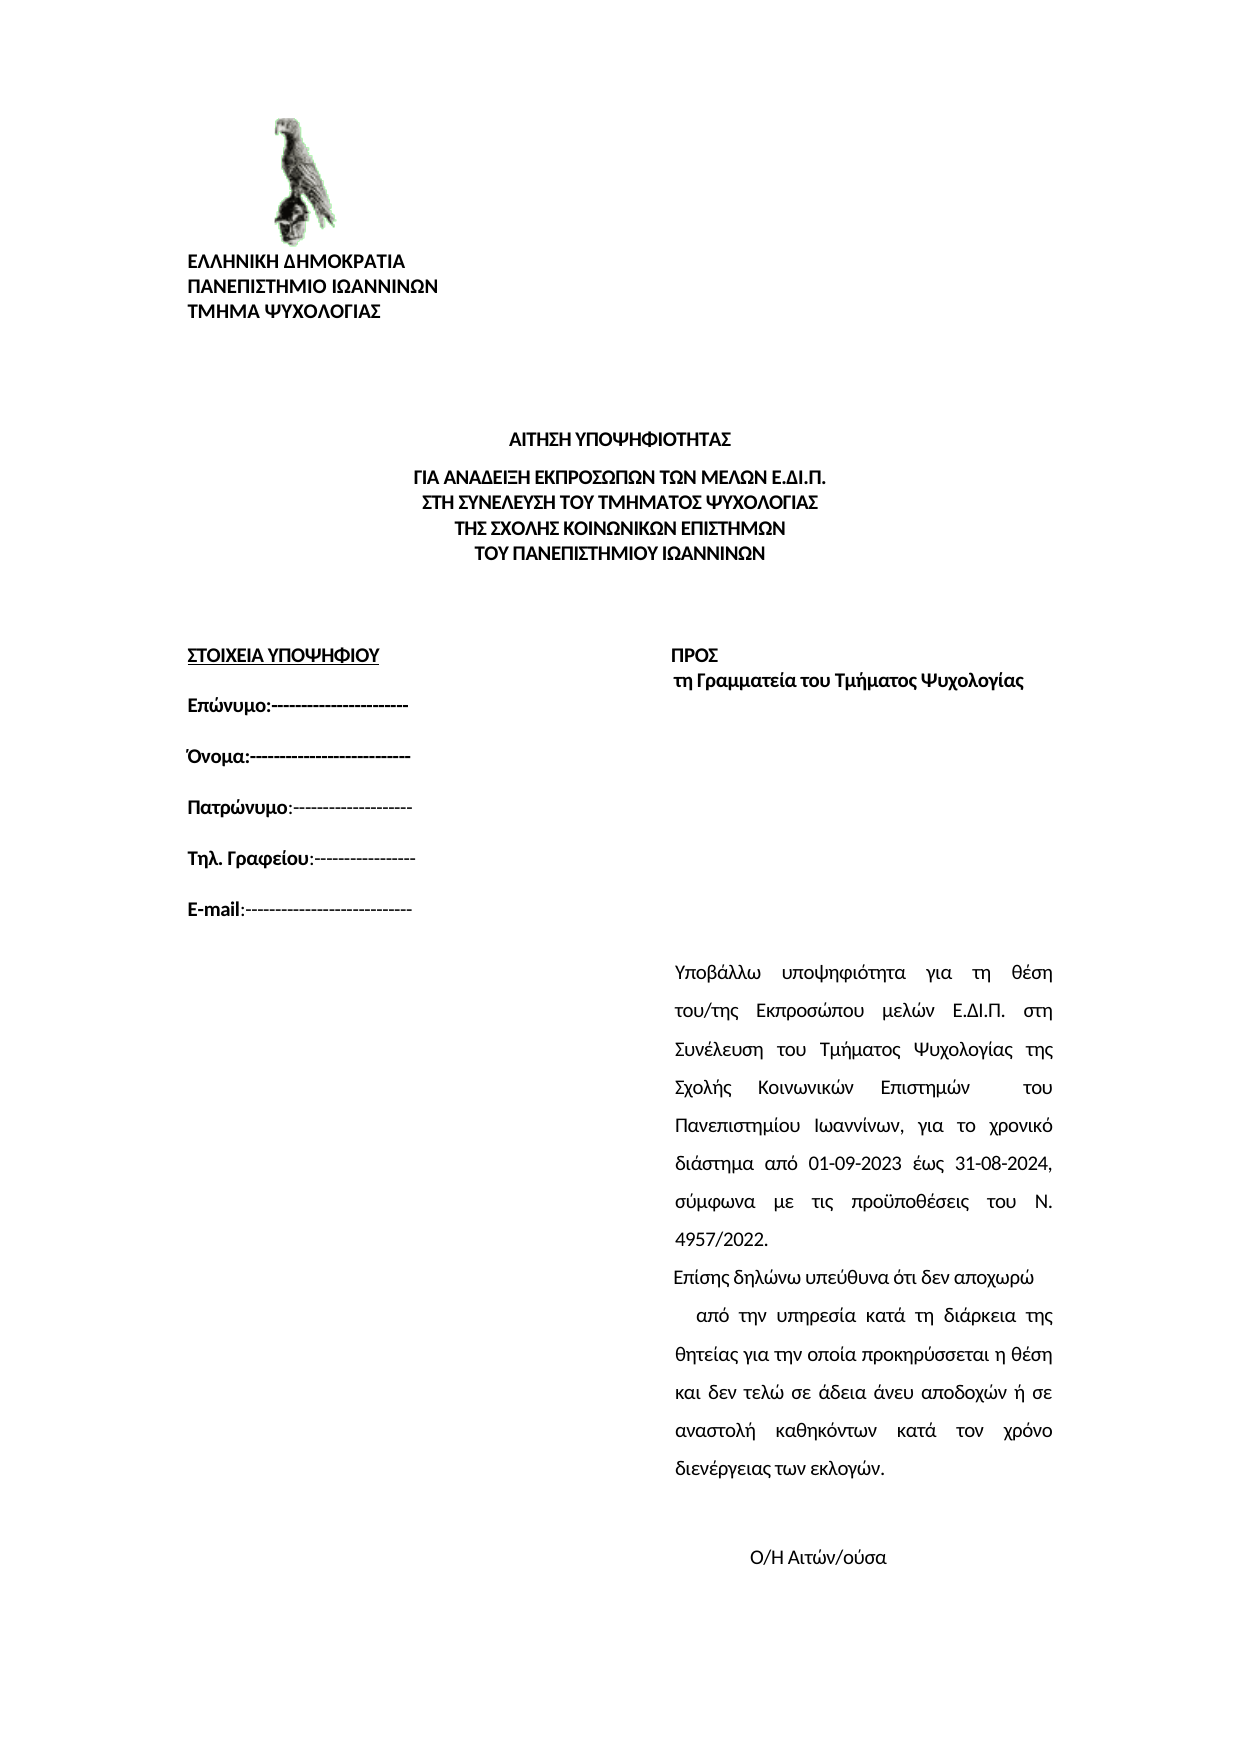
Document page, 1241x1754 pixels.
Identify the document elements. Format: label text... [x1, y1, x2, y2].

text Τηλ. Γραφείου:----------------- [187, 845, 1053, 871]
text ΤΟΥ ΠΑΝΕΠΙΣΤΗΜΙΟΥ ΙΩΑΝΝΙΝΩΝ [187, 540, 1053, 566]
text ΣΤΟΙΧΕΙΑ ΥΠΟΨΗΦΙΟΥ ΠΡΟΣ [187, 642, 1053, 667]
text Επίσης δηλώνω υπεύθυνα ότι δεν αποχωρώ [656, 1264, 1053, 1290]
text E-mail:---------------------------- [187, 896, 1053, 921]
text τη Γραμματεία του Τμήματος Ψυχολογίας [262, 667, 1053, 693]
text Ο/Η Αιτών/ούσα [750, 1544, 1053, 1569]
text TMHMA ΨΥΧΟΛΟΓΙΑΣ [187, 299, 1134, 324]
text από την υπηρεσία κατά τη διάρκεια της θητείας για την οποία προκηρύσσεται η θέση και δεν τελώ σε άδεια άνευ αποδοχών ή σε αναστολή καθηκόντων κατά τον χρόνο διενέργειας των εκλογών. [656, 1303, 1053, 1481]
picture [274, 118, 338, 248]
text ΠΑΝΕΠΙΣΤΗΜΙΟ ΙΩΑΝΝΙΝΩΝ [187, 273, 1053, 299]
text Επώνυμο:----------------------- [187, 693, 1053, 718]
text ΑΙΤΗΣΗ ΥΠΟΨΗΦΙΟΤΗΤΑΣ [187, 426, 1053, 451]
text ΓΙΑ ΑΝΑΔΕΙΞΗ ΕΚΠΡΟΣΩΠΩΝ ΤΩΝ ΜΕΛΩΝ Ε.ΔΙ.Π. [187, 464, 1053, 489]
text ΤΗΣ ΣΧΟΛΗΣ ΚΟΙΝΩΝΙΚΩΝ ΕΠΙΣΤΗΜΩΝ [187, 515, 1053, 540]
text EΛΛHNIKH ΔHMOKPATIA [187, 248, 1171, 273]
text Υποβάλλω υποψηφιότητα για τη θέση του/της Εκπροσώπου μελών Ε.ΔΙ.Π. στη Συνέλευση του Τμήματος Ψυχολογίας της Σχολής Κοινωνικών Επιστημών του Πανεπιστημίου Ιωαννίνων, για το χρονικό διάστημα από 01-09-2023 έως 31-08-2024, σύμφωνα με τις προϋποθέσεις του Ν. 4957/2022. [675, 959, 1053, 1252]
text Όνομα:--------------------------- [187, 743, 1053, 769]
text ΣΤΗ ΣΥΝΕΛΕΥΣΗ ΤΟΥ ΤΜΗΜΑΤΟΣ ΨΥΧΟΛΟΓΙΑΣ [187, 489, 1053, 515]
text Πατρώνυμο:-------------------- [187, 794, 1053, 820]
